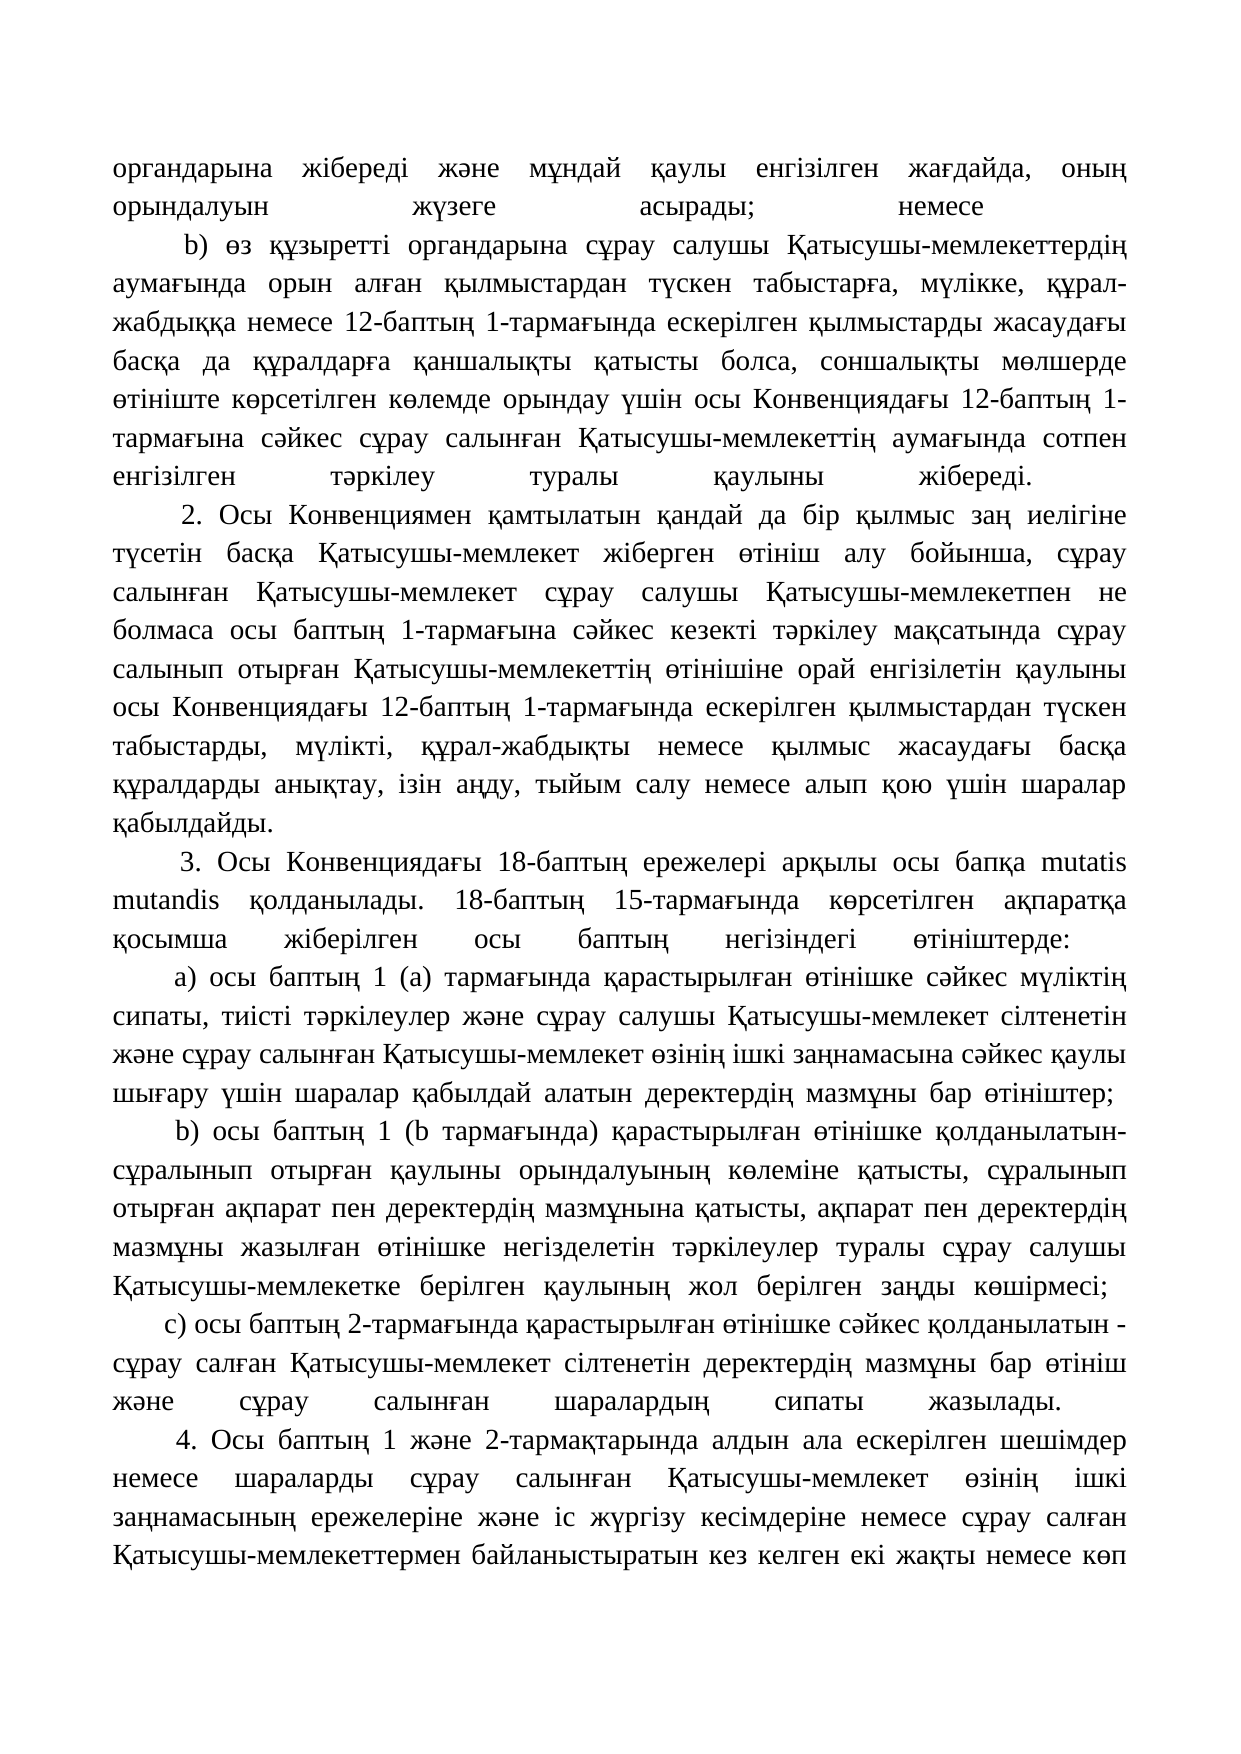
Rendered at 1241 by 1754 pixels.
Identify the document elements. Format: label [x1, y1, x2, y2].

text [112, 150, 1128, 1571]
